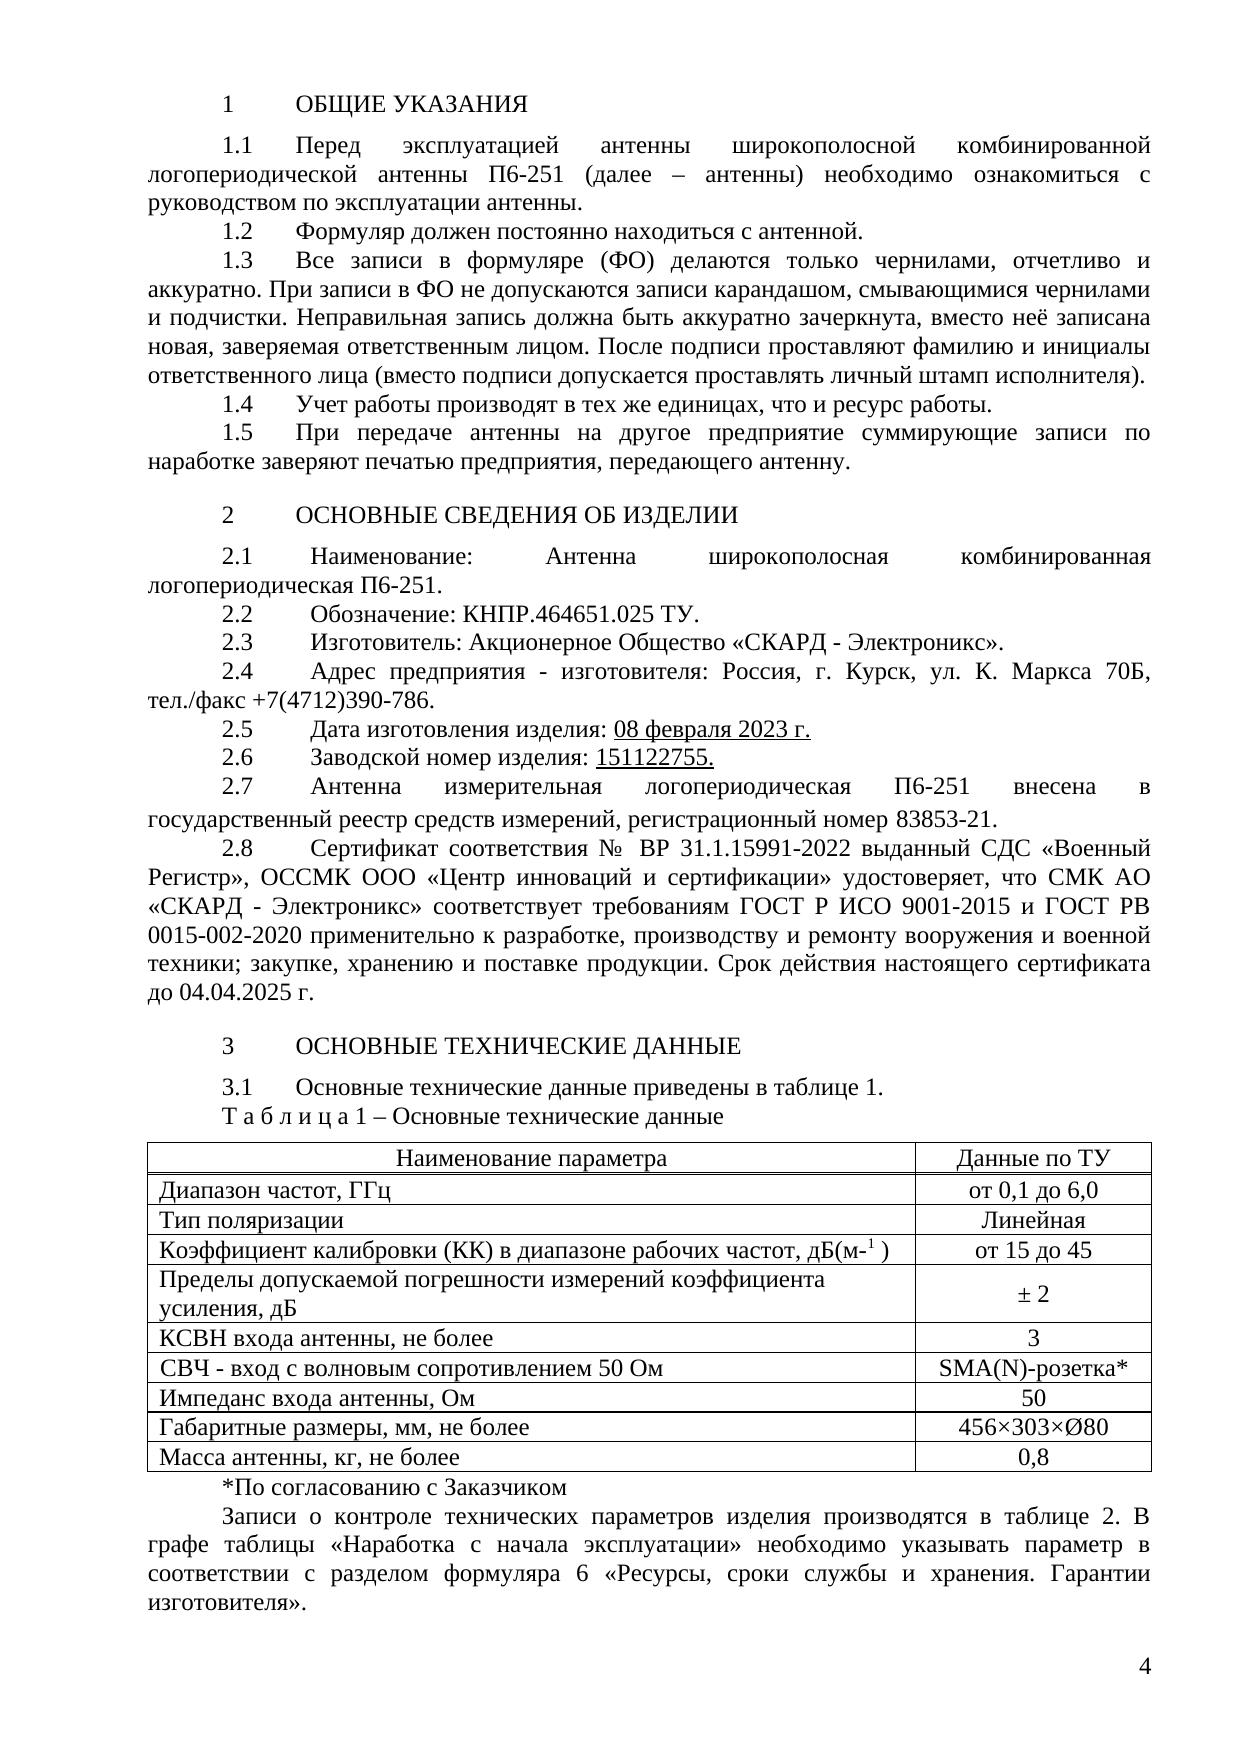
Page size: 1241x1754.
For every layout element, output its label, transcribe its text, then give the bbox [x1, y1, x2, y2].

table_cell Тип поляризации [148, 1205, 915, 1234]
table_header Данные по ТУ [916, 1143, 1151, 1172]
table_cell Диапазон частот, ГГц [148, 1175, 915, 1204]
table_cell от 0,1 до 6,0 [916, 1175, 1151, 1204]
list Обозначение: КНПР.464651.025 ТУ. [148, 599, 1152, 627]
text *По согласованию с Заказчиком [148, 1472, 1152, 1501]
table_cell Импеданс входа антенны, Ом [148, 1383, 915, 1411]
table_cell Пределы допускаемой погрешности измерений коэффициента усиления, дБ [148, 1265, 915, 1322]
list Адрес предприятия - изготовителя: Россия, г. Курск, ул. К. Маркса 70Б, тел./факс +7(4712)390-786. [148, 656, 1152, 714]
list Все записи в формуляре (ФО) делаются только чернилами, отчетливо и аккуратно. При записи в ФО не допускаются записи карандашом, смывающимися чернилами и подчистки. Неправильная запись должна быть аккуратно зачеркнута, вместо неё записана новая, заверяемая ответственным лицом. После подписи проставляют фамилию и инициалы ответственного лица (вместо подписи допускается проставлять личный штамп исполнителя). [148, 245, 1152, 389]
subtitle ОСНОВНЫЕ ТЕХНИЧЕСКИЕ ДАННЫЕ [148, 1031, 1152, 1060]
list Сертификат соответствия № ВР 31.1.15991-2022 выданный СДС «Военный Регистр», ОССМК ООО «Центр инноваций и сертификации» удостоверяет, что СМК АО «СКАРД - Электроникс» соответствует требованиям ГОСТ Р ИСО 9001-2015 и ГОСТ РВ 0015-002-2020 применительно к разработке, производству и ремонту вооружения и военной техники; закупке, хранению и поставке продукции. Срок действия настоящего сертификата до 04.04.2025 г. [148, 833, 1152, 1006]
list Антенна измерительная логопериодическая П6-251 внесена в государственный реестр средств измерений, регистрационный номер 83853-21. [148, 771, 1152, 833]
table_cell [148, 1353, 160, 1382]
text Т а б л и ц а 1 – Основные технические данные [148, 1101, 1152, 1130]
subtitle ОБЩИЕ УКАЗАНИЯ [148, 89, 1152, 117]
table_cell 3 [916, 1323, 1151, 1352]
table_cell 50 [916, 1383, 1151, 1411]
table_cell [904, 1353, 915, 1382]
list Перед эксплуатацией антенны широкополосной комбинированной логопериодической антенны П6-251 (далее – антенны) необходимо ознакомиться с руководством по эксплуатации антенны. [148, 130, 1152, 216]
table_cell Масса антенны, кг, не более [148, 1442, 915, 1471]
list Основные технические данные приведены в таблице 1. [148, 1072, 1152, 1101]
table_cell Линейная [916, 1205, 1151, 1234]
list При передаче антенны на другое предприятие суммирующие записи по наработке заверяют печатью предприятия, передающего антенну. [148, 417, 1152, 475]
table_cell Коэффициент калибровки (КК) в диапазоне рабочих частот, дБ(м-1 ) [148, 1235, 915, 1263]
table_cell КСВН входа антенны, не более [148, 1323, 915, 1352]
text Записи о контроле технических параметров изделия производятся в таблице 2. В графе таблицы «Наработка с начала эксплуатации» необходимо указывать параметр в соответствии с разделом формуляра 6 «Ресурсы, сроки службы и хранения. Гарантии изготовителя». [148, 1501, 1152, 1616]
table_cell от 15 до 45 [916, 1235, 1151, 1263]
table_header Наименование параметра [148, 1143, 915, 1172]
subtitle ОСНОВНЫЕ СВЕДЕНИЯ ОБ ИЗДЕЛИИ [148, 500, 1152, 529]
table_cell ± 2 [916, 1265, 1151, 1322]
list Изготовитель: Акционерное Общество «СКАРД - Электроникс». [148, 627, 1152, 656]
list Учет работы производят в тех же единицах, что и ресурс работы. [148, 389, 1152, 417]
table_cell 0,8 [916, 1442, 1151, 1471]
table_cell Габаритные размеры, мм, не более [148, 1413, 915, 1441]
list Наименование: Антенна широкополосная комбинированная логопериодическая П6-251. [148, 541, 1152, 599]
list Формуляр должен постоянно находиться с антенной. [148, 216, 1152, 245]
list Заводской номер изделия: 151122755. [148, 742, 1152, 771]
table_cell 456×303×Ø80 [916, 1413, 1151, 1441]
list Дата изготовления изделия: 08 февраля 2023 г. [148, 714, 1152, 742]
